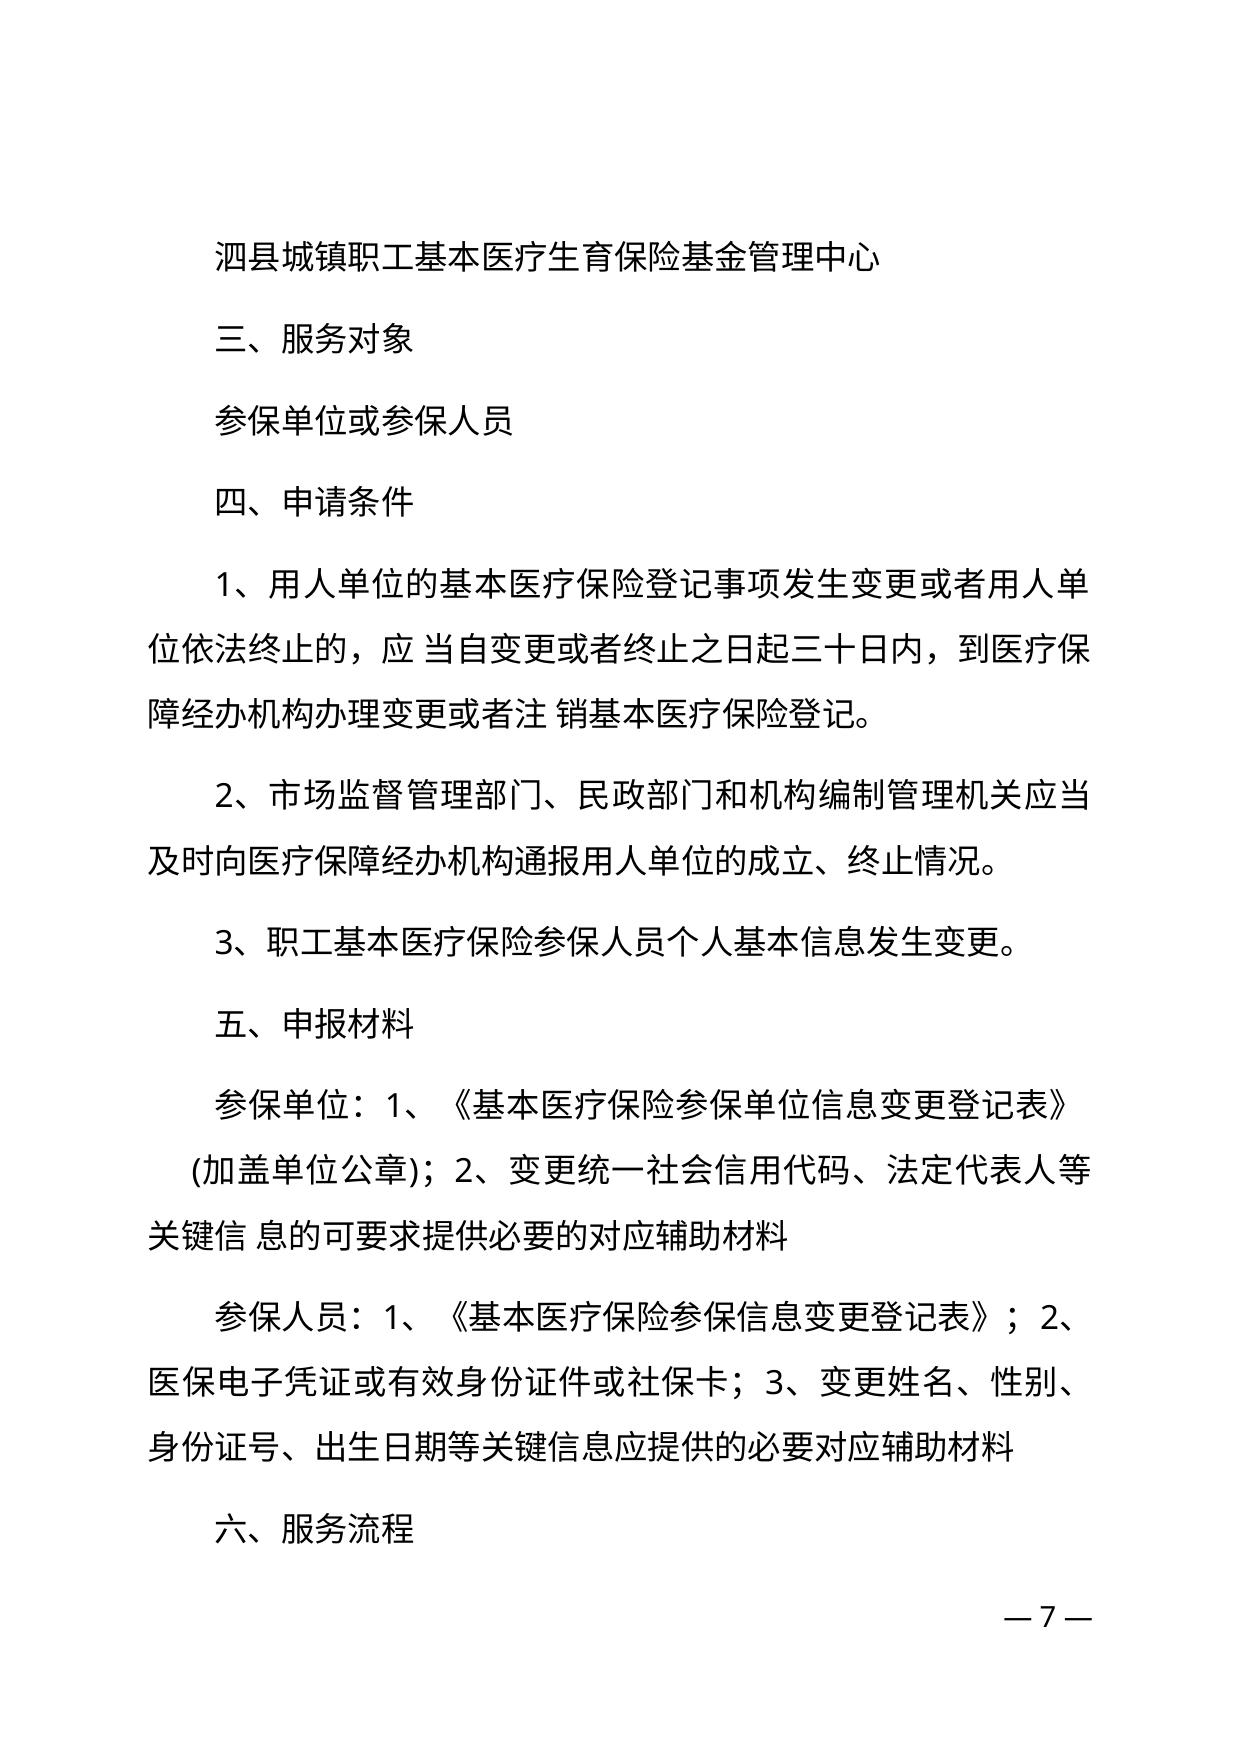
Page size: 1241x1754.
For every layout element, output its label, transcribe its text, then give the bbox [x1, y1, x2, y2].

text 四、申请条件 [148, 468, 1093, 533]
text 2、市场监督管理部门、民政部门和机构编制管理机关应当及时向医疗保障经办机构通报用人单位的成立、终止情况。 [148, 761, 1093, 891]
text 六、服务流程 [148, 1494, 1093, 1559]
text 参保人员：1、《基本医疗保险参保信息变更登记表》；2、医保电子凭证或有效身份证件或社保卡；3、变更姓名、性别、身份证号、出生日期等关键信息应提供的必要对应辅助材料 [148, 1283, 1093, 1478]
text 1、用人单位的基本医疗保险登记事项发生变更或者用人单位依法终止的，应 当自变更或者终止之日起三十日内，到医疗保障经办机构办理变更或者注 销基本医疗保险登记。 [148, 549, 1092, 744]
text 三、服务对象 [148, 304, 1093, 369]
text 3、职工基本医疗保险参保人员个人基本信息发生变更。 [148, 908, 1093, 973]
text 参保单位：1、《基本医疗保险参保单位信息变更登记表》 (加盖单位公章)；2、变更统一社会信用代码、法定代表人等关键信 息的可要求提供必要的对应辅助材料 [148, 1071, 1093, 1266]
text 参保单位或参保人员 [148, 386, 1093, 451]
text 泗县城镇职工基本医疗生育保险基金管理中心 [148, 223, 1093, 288]
text 五、申报材料 [148, 989, 1093, 1054]
